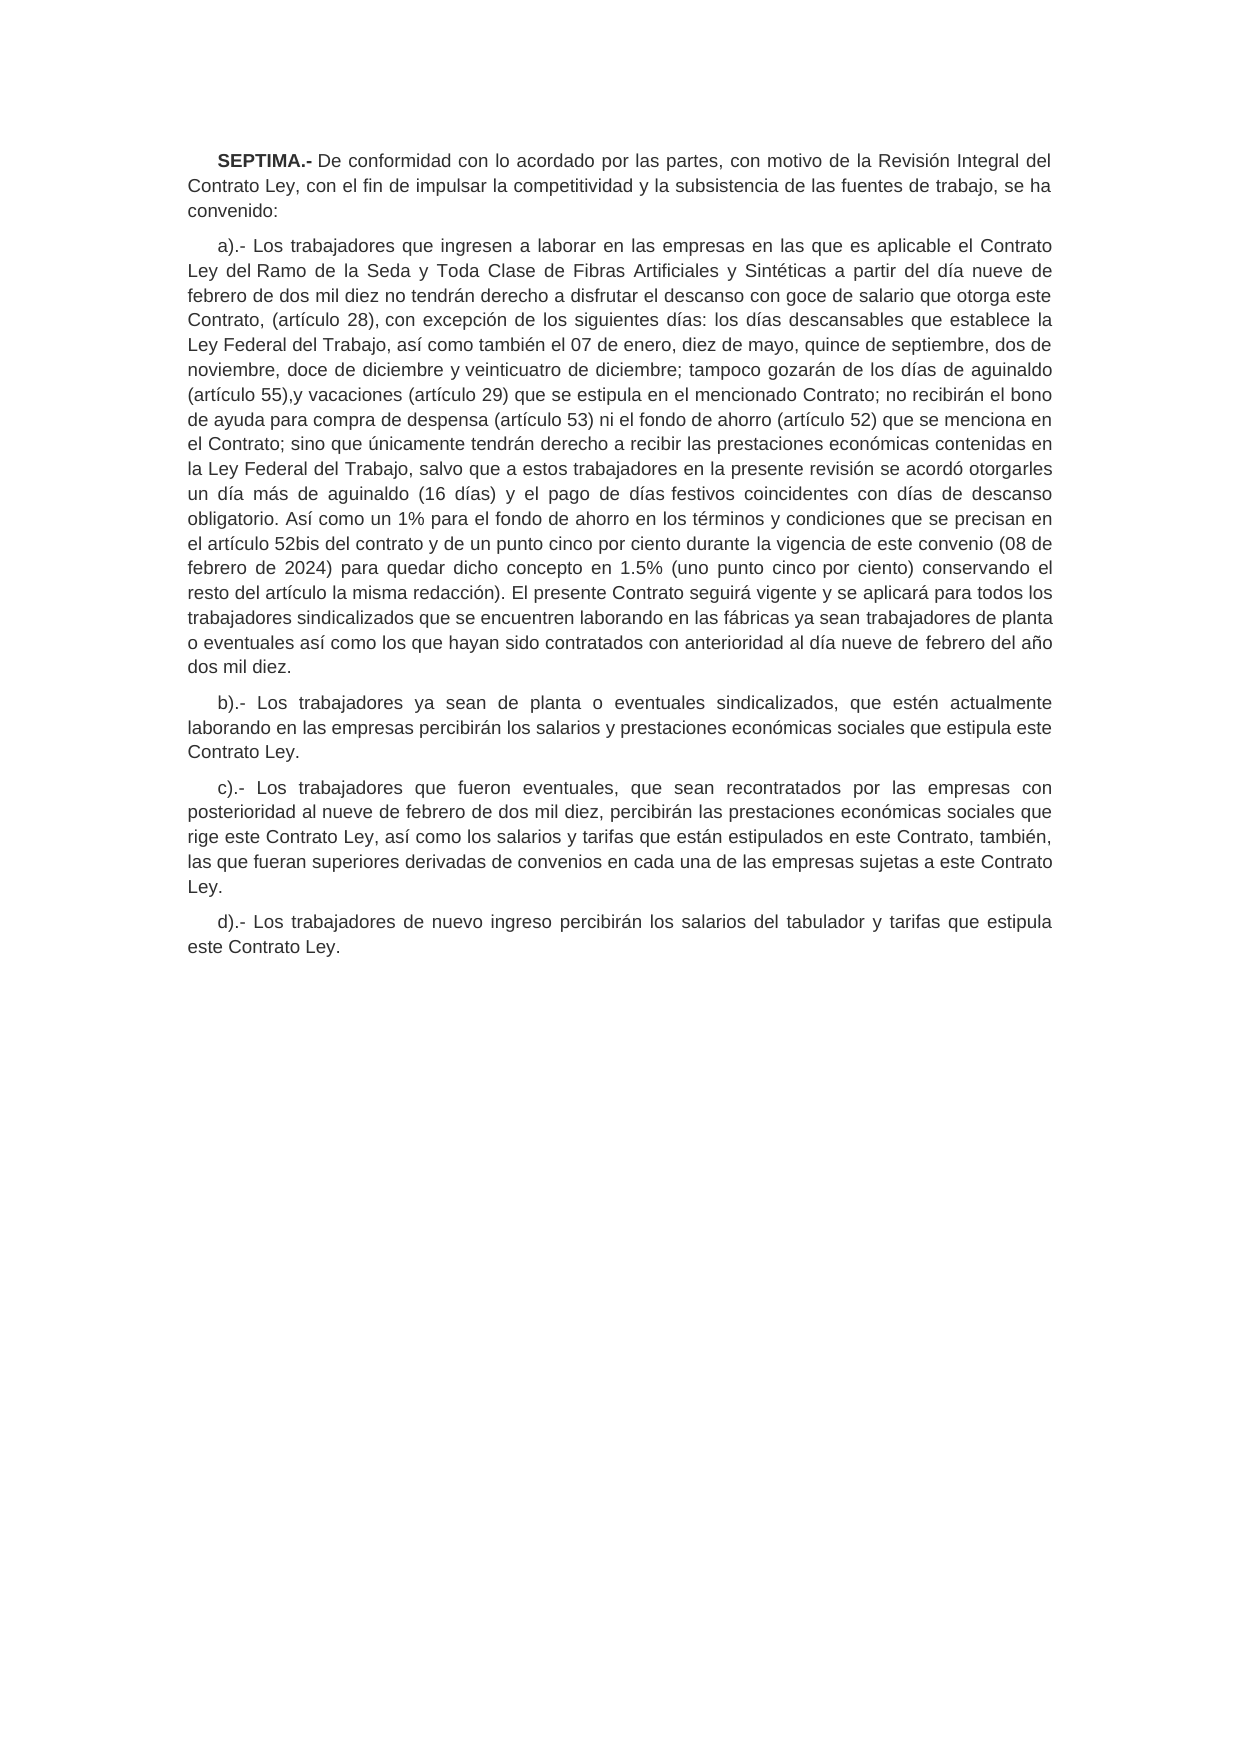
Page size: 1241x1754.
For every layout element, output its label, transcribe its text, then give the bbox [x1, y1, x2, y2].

text d).- Los trabajadores de nuevo ingreso percibirán los salarios del tabulador y tarifas que estipula este Contrato Ley. [187, 911, 1053, 957]
text a).- Los trabajadores que ingresen a laborar en las empresas en las que es aplicable el Contrato Ley del Ramo de la Seda y Toda Clase de Fibras Artificiales y Sintéticas a partir del día nueve de febrero de dos mil diez no tendrán derecho a disfrutar el descanso con goce de salario que otorga este Contrato, (artículo 28), con excepción de los siguientes días: los días descansables que establece la Ley Federal del Trabajo, así como también el 07 de enero, diez de mayo, quince de septiembre, dos de noviembre, doce de diciembre y veinticuatro de diciembre; tampoco gozarán de los días de aguinaldo (artículo 55),y vacaciones (artículo 29) que se estipula en el mencionado Contrato; no recibirán el bono de ayuda para compra de despensa (artículo 53) ni el fondo de ahorro (artículo 52) que se menciona en el Contrato; sino que únicamente tendrán derecho a recibir las prestaciones económicas contenidas en la Ley Federal del Trabajo, salvo que a estos trabajadores en la presente revisión se acordó otorgarles un día más de aguinaldo (16 días) y el pago de días festivos coincidentes con días de descanso obligatorio. Así como un 1% para el fondo de ahorro en los términos y condiciones que se precisan en el artículo 52bis del contrato y de un punto cinco por ciento durante la vigencia de este convenio (08 de febrero de 2024) para quedar dicho concepto en 1.5% (uno punto cinco por ciento) conservando el resto del artículo la misma redacción). El presente Contrato seguirá vigente y se aplicará para todos los trabajadores sindicalizados que se encuentren laborando en las fábricas ya sean trabajadores de planta o eventuales así como los que hayan sido contratados con anterioridad al día nueve de febrero del año dos mil diez. [187, 235, 1053, 564]
text c).- Los trabajadores que fueron eventuales, que sean recontratados por las empresas con posterioridad al nueve de febrero de dos mil diez, percibirán las prestaciones económicas sociales que rige este Contrato Ley, así como los salarios y tarifas que están estipulados en este Contrato, también, las que fueran superiores derivadas de convenios en cada una de las empresas sujetas a este Contrato Ley. [187, 777, 1053, 897]
text b).- Los trabajadores ya sean de planta o eventuales sindicalizados, que estén actualmente laborando en las empresas percibirán los salarios y prestaciones económicas sociales que estipula este Contrato Ley. [187, 692, 1053, 763]
text SEPTIMA.- De conformidad con lo acordado por las partes, con motivo de la Revisión Integral del Contrato Ley, con el fin de impulsar la competitividad y la subsistencia de las fuentes de trabajo, se ha convenido: [187, 150, 1053, 221]
